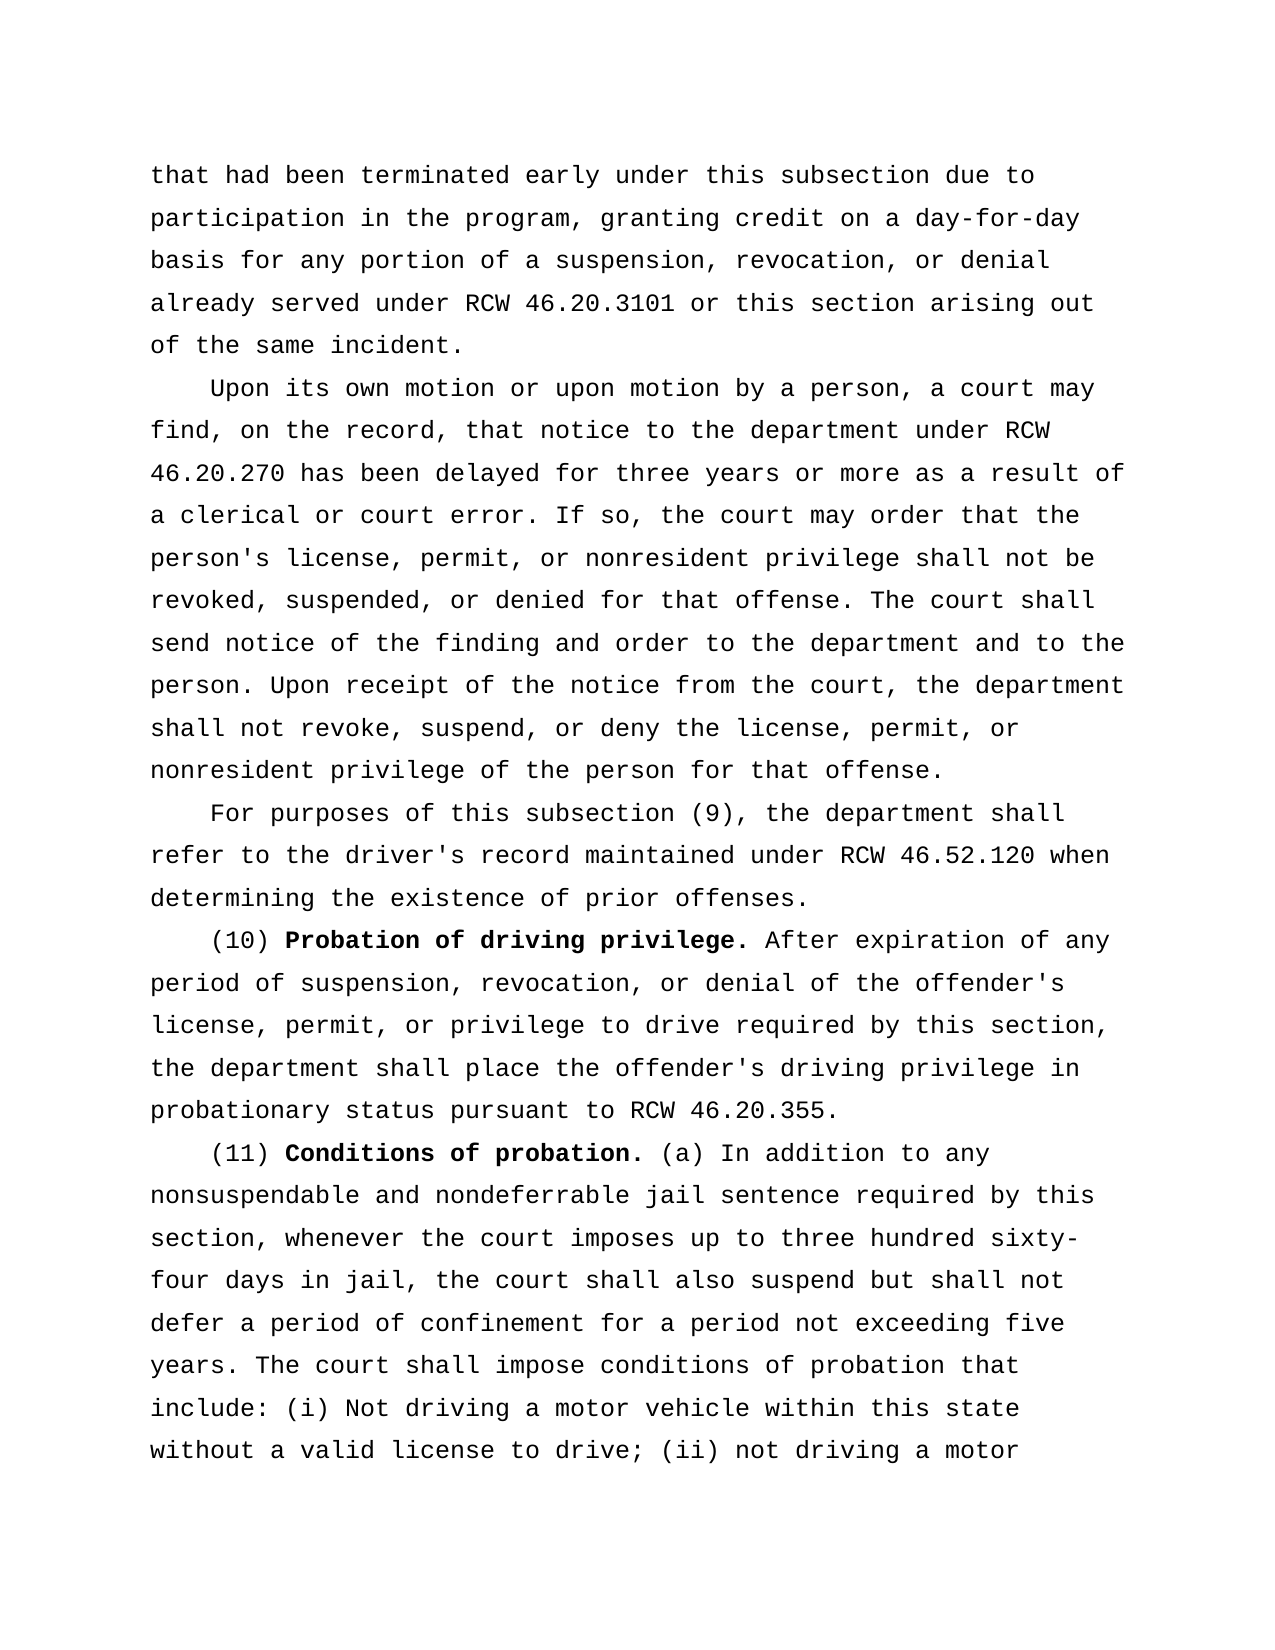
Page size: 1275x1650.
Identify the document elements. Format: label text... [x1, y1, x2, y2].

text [150, 1127, 1125, 1467]
text For purposes of this subsection (9), the department shall refer to the driver's record maintained under RCW 46.52.120 when determining the existence of prior offenses. [150, 787, 1125, 915]
text Upon its own motion or upon motion by a person, a court may find, on the record, that notice to the department under RCW 46.20.270 has been delayed for three years or more as a result of a clerical or court error. If so, the court may order that the person's license, permit, or nonresident privilege shall not be revoked, suspended, or denied for that offense. The court shall send notice of the finding and order to the department and to the person. Upon receipt of the notice from the court, the department shall not revoke, suspend, or deny the license, permit, or nonresident privilege of the person for that offense. [150, 362, 1125, 787]
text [150, 150, 1125, 362]
text (10) Probation of driving privilege. After expiration of any period of suspension, revocation, or denial of the offender's license, permit, or privilege to drive required by this section, the department shall place the offender's driving privilege in probationary status pursuant to RCW 46.20.355. [150, 915, 1125, 1127]
